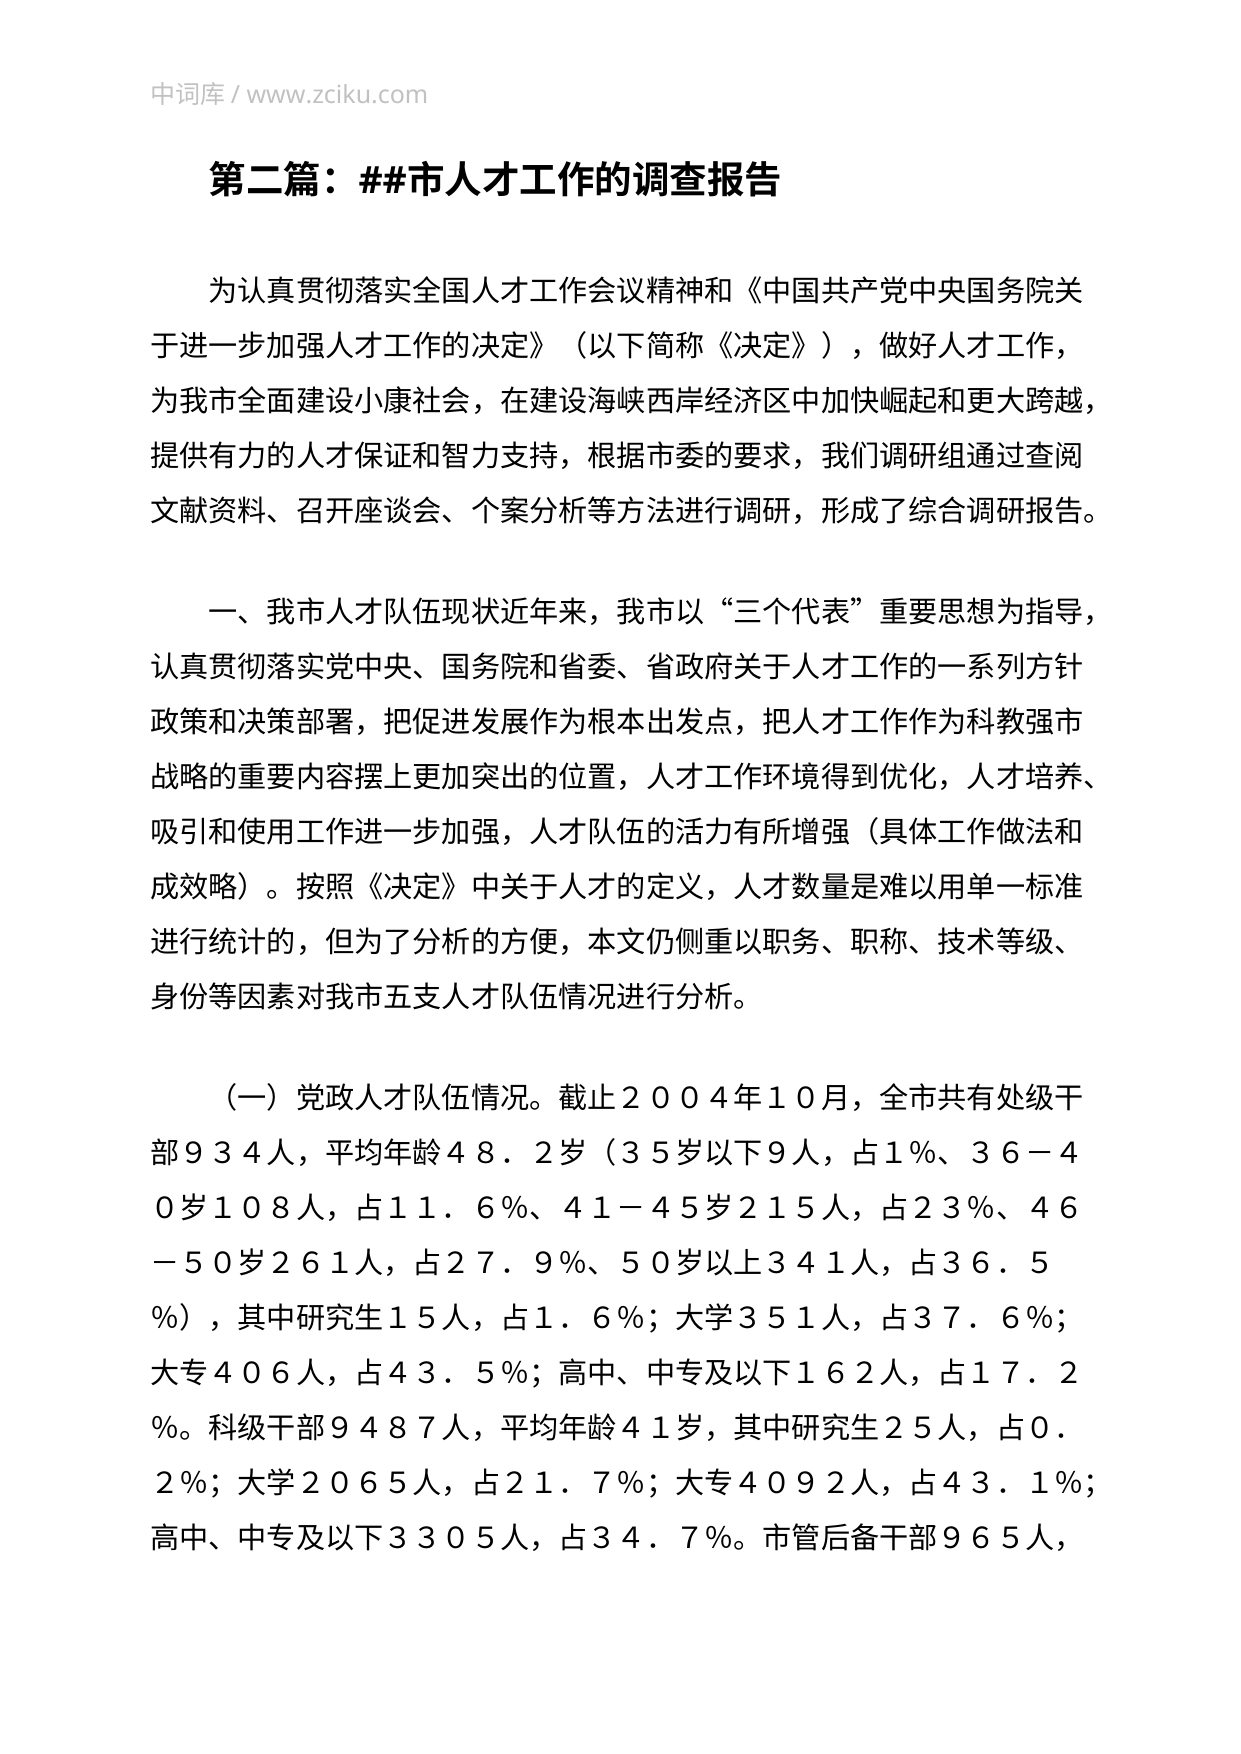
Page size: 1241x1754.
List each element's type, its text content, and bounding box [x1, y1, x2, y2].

text 为认真贯彻落实全国人才工作会议精神和《中国共产党中央国务院关于进一步加强人才工作的决定》（以下简称《决定》），做好人才工作，为我市全面建设小康社会，在建设海峡西岸经济区中加快崛起和更大跨越，提供有力的人才保证和智力支持，根据市委的要求，我们调研组通过查阅文献资料、召开座谈会、个案分析等方法进行调研，形成了综合调研报告。 [150, 268, 1090, 529]
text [150, 1075, 1090, 1556]
text 第二篇：##市人才工作的调查报告 [150, 150, 1090, 204]
text 一、我市人才队伍现状近年来，我市以“三个代表”重要思想为指导，认真贯彻落实党中央、国务院和省委、省政府关于人才工作的一系列方针政策和决策部署，把促进发展作为根本出发点，把人才工作作为科教强市战略的重要内容摆上更加突出的位置，人才工作环境得到优化，人才培养、吸引和使用工作进一步加强，人才队伍的活力有所增强（具体工作做法和成效略）。按照《决定》中关于人才的定义，人才数量是难以用单一标准进行统计的，但为了分析的方便，本文仍侧重以职务、职称、技术等级、身份等因素对我市五支人才队伍情况进行分析。 [150, 589, 1090, 1016]
